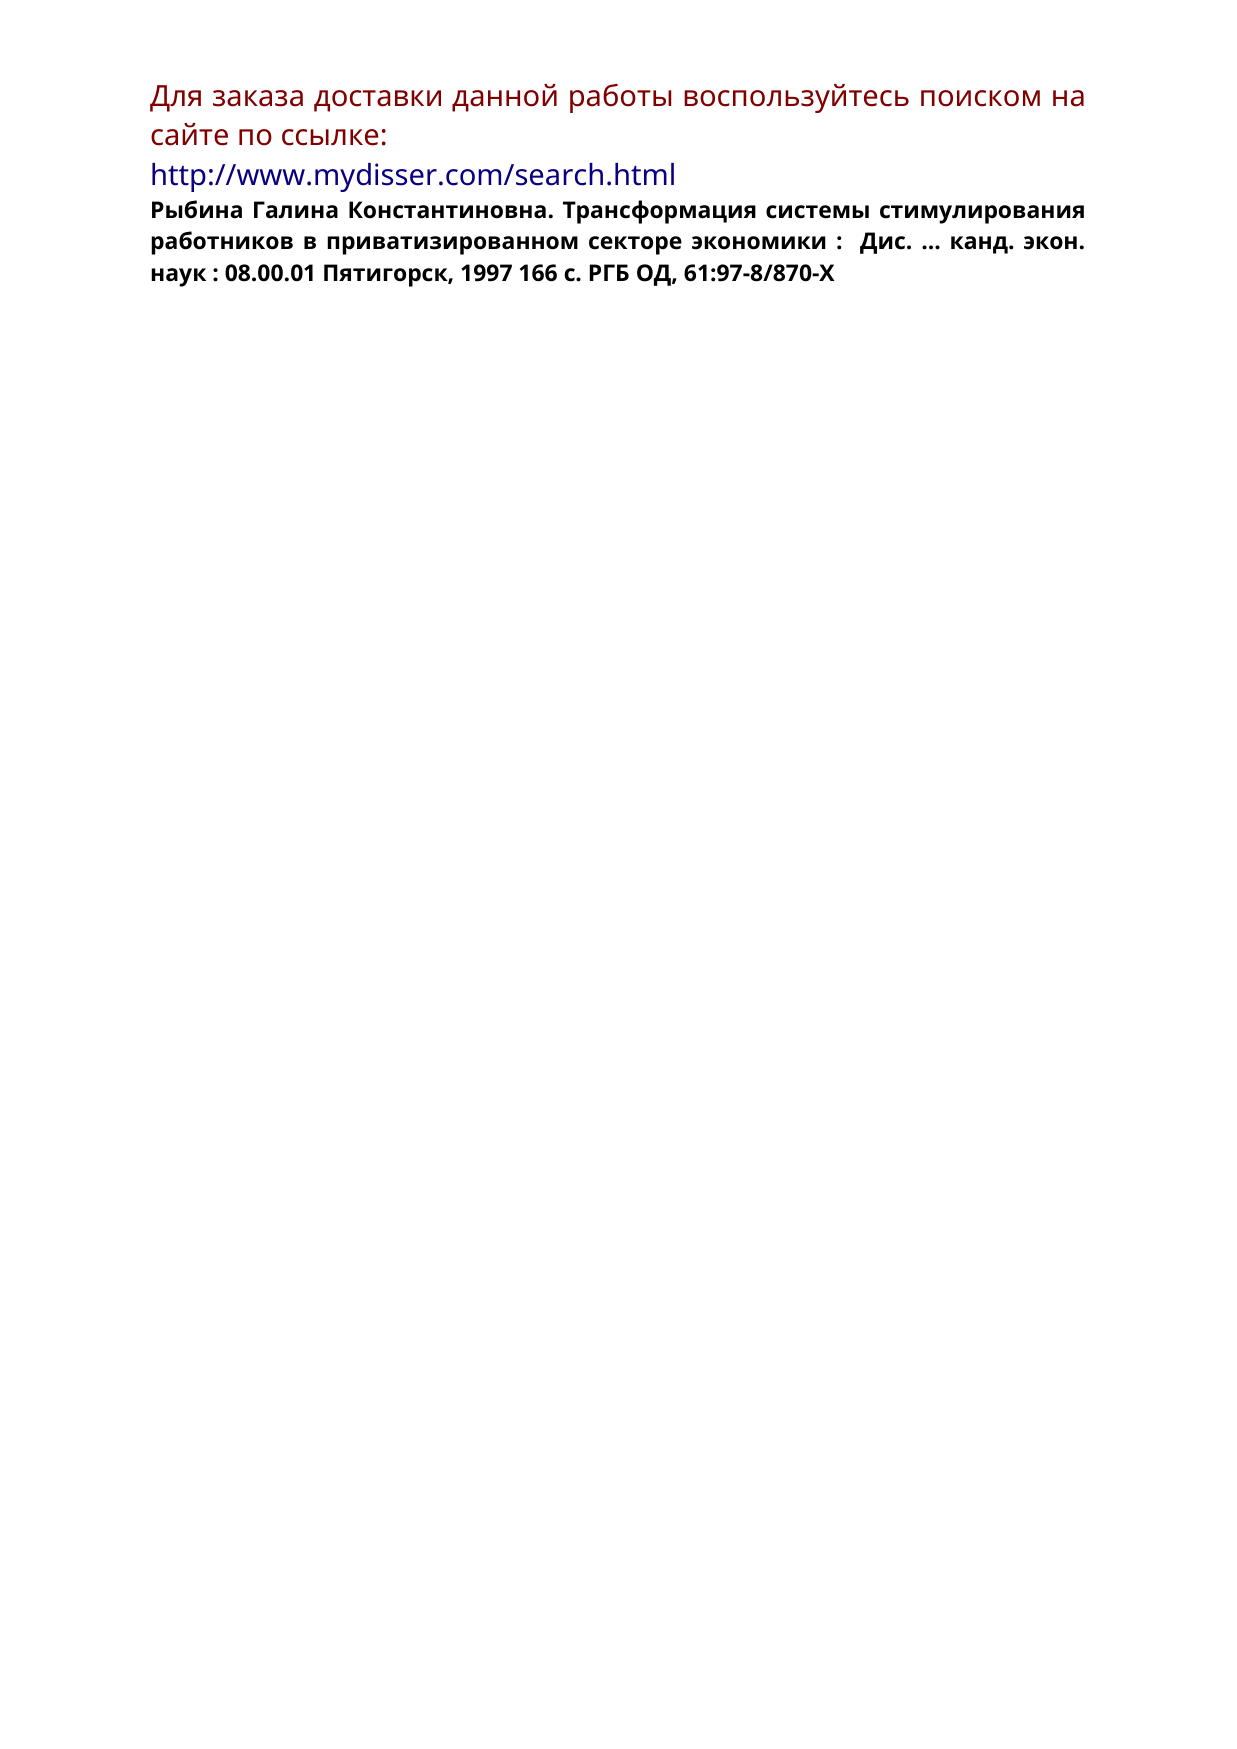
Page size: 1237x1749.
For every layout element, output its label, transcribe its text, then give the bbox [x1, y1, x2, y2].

text Рыбина Галина Константиновна. Трансформация системы стимулирования работников в приватизированном секторе экономики : Дис. ... канд. экон. наук : 08.00.01 Пятигорск, 1997 166 с. РГБ ОД, 61:97-8/870-X [150, 194, 1086, 288]
